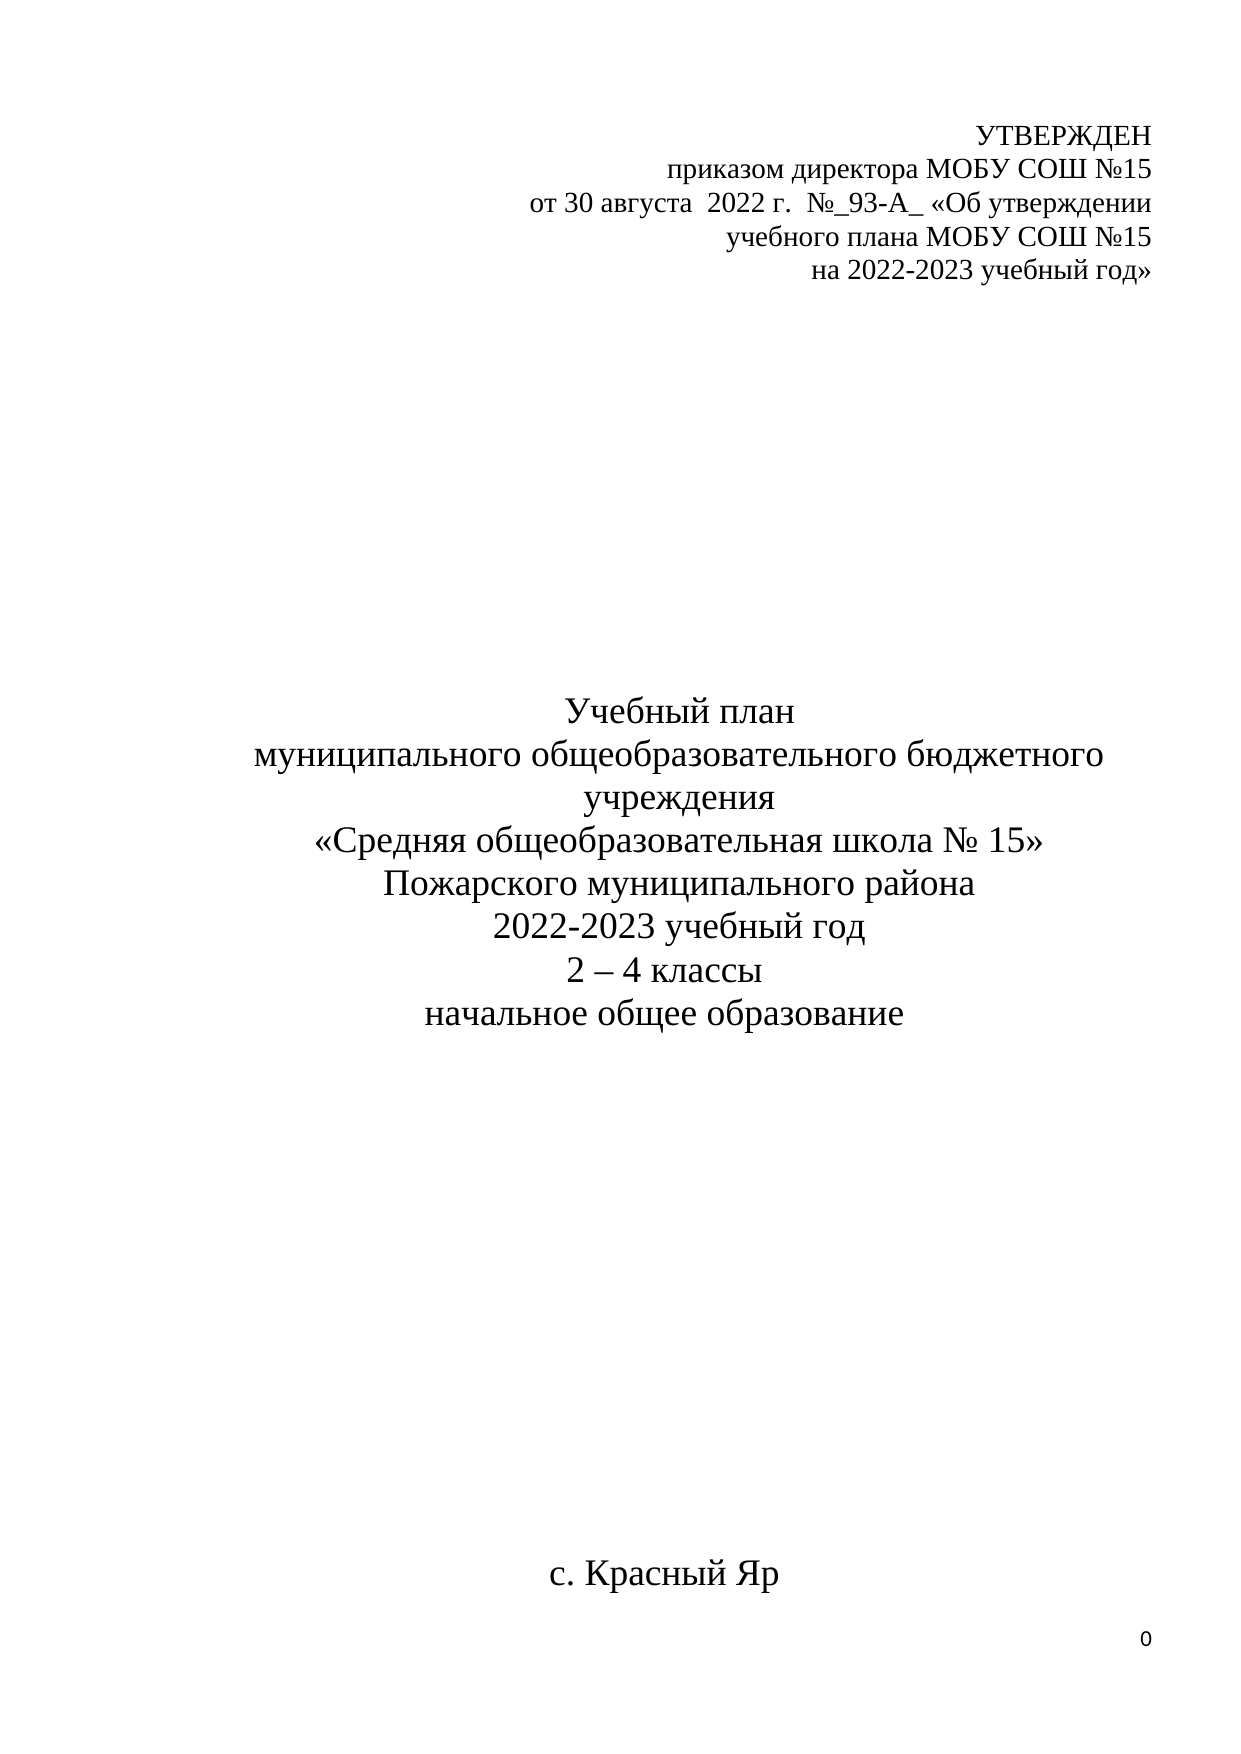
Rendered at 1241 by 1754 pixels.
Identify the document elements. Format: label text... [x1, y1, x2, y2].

text приказом директора МОБУ СОШ №15 [177, 152, 1152, 185]
text УТВЕРЖДЕН [177, 118, 1152, 152]
text Пожарского муниципального района [207, 861, 1152, 904]
text 2 – 4 классы [177, 947, 1152, 990]
text муниципального общеобразовательного бюджетного учреждения [207, 731, 1152, 818]
text учебного плана МОБУ СОШ №15 [177, 219, 1152, 252]
text «Средняя общеобразовательная школа № 15» [207, 818, 1152, 861]
text Учебный план [207, 688, 1152, 731]
text с. Красный Яр [177, 1551, 1152, 1594]
text на 2022-2023 учебный год» [177, 252, 1152, 286]
text начальное общее образование [177, 990, 1152, 1033]
text 2022-2023 учебный год [207, 904, 1152, 947]
text от 30 августа 2022 г. №_93-А_ «Об утверждении [177, 185, 1152, 219]
